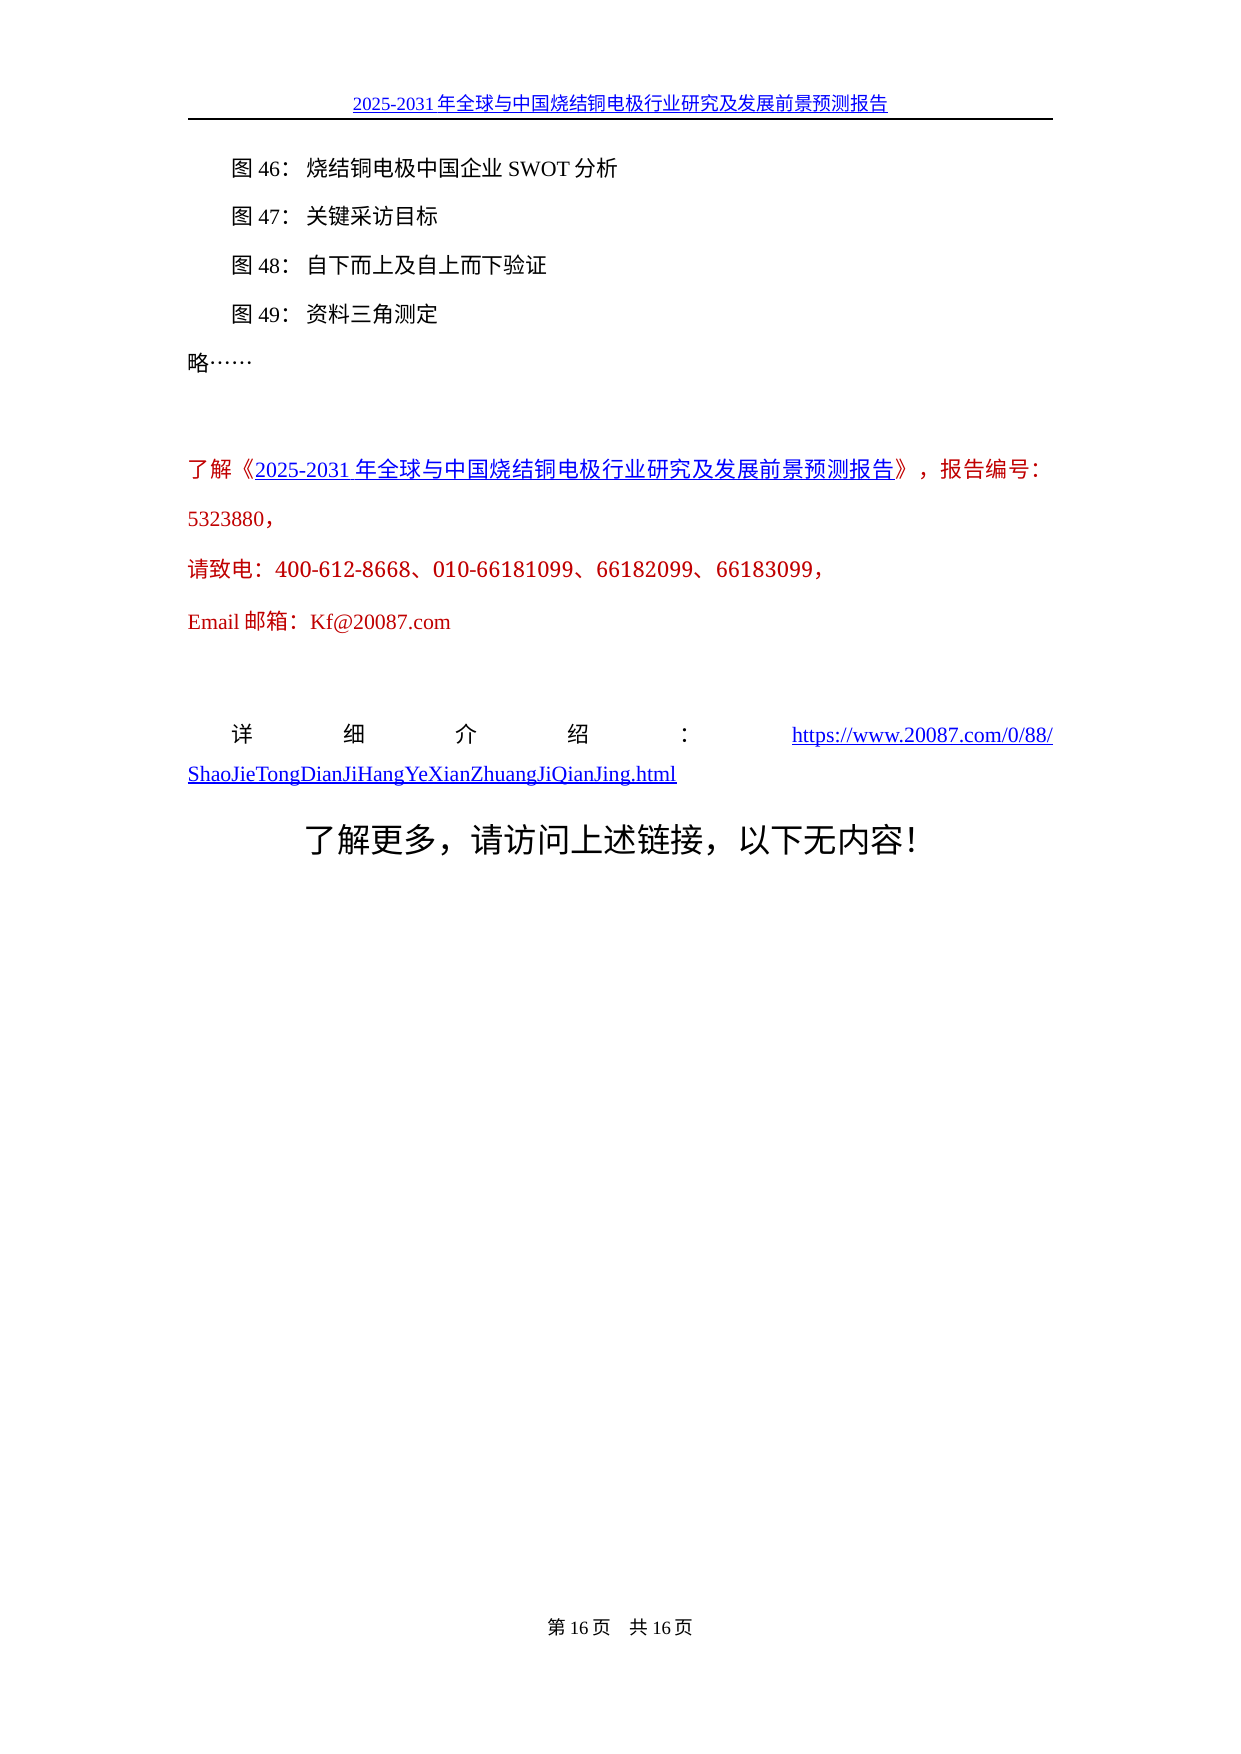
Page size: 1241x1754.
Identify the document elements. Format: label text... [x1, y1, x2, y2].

text Email邮箱：Kf@20087.com [187, 603, 1053, 636]
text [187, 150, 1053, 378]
title 了解更多，请访问上述链接，以下无内容！ [187, 805, 1053, 870]
text 了解《2025-2031年全球与中国烧结铜电极行业研究及发展前景预测报告》，报告编号：5323880， [187, 452, 1053, 533]
text 请致电：400-612-8668、010-66181099、66182099、66183099， [187, 552, 1053, 584]
text 详细介绍：https://www.20087.com/0/88/ShaoJieTongDianJiHangYeXianZhuangJiQianJing.html [187, 716, 1053, 789]
